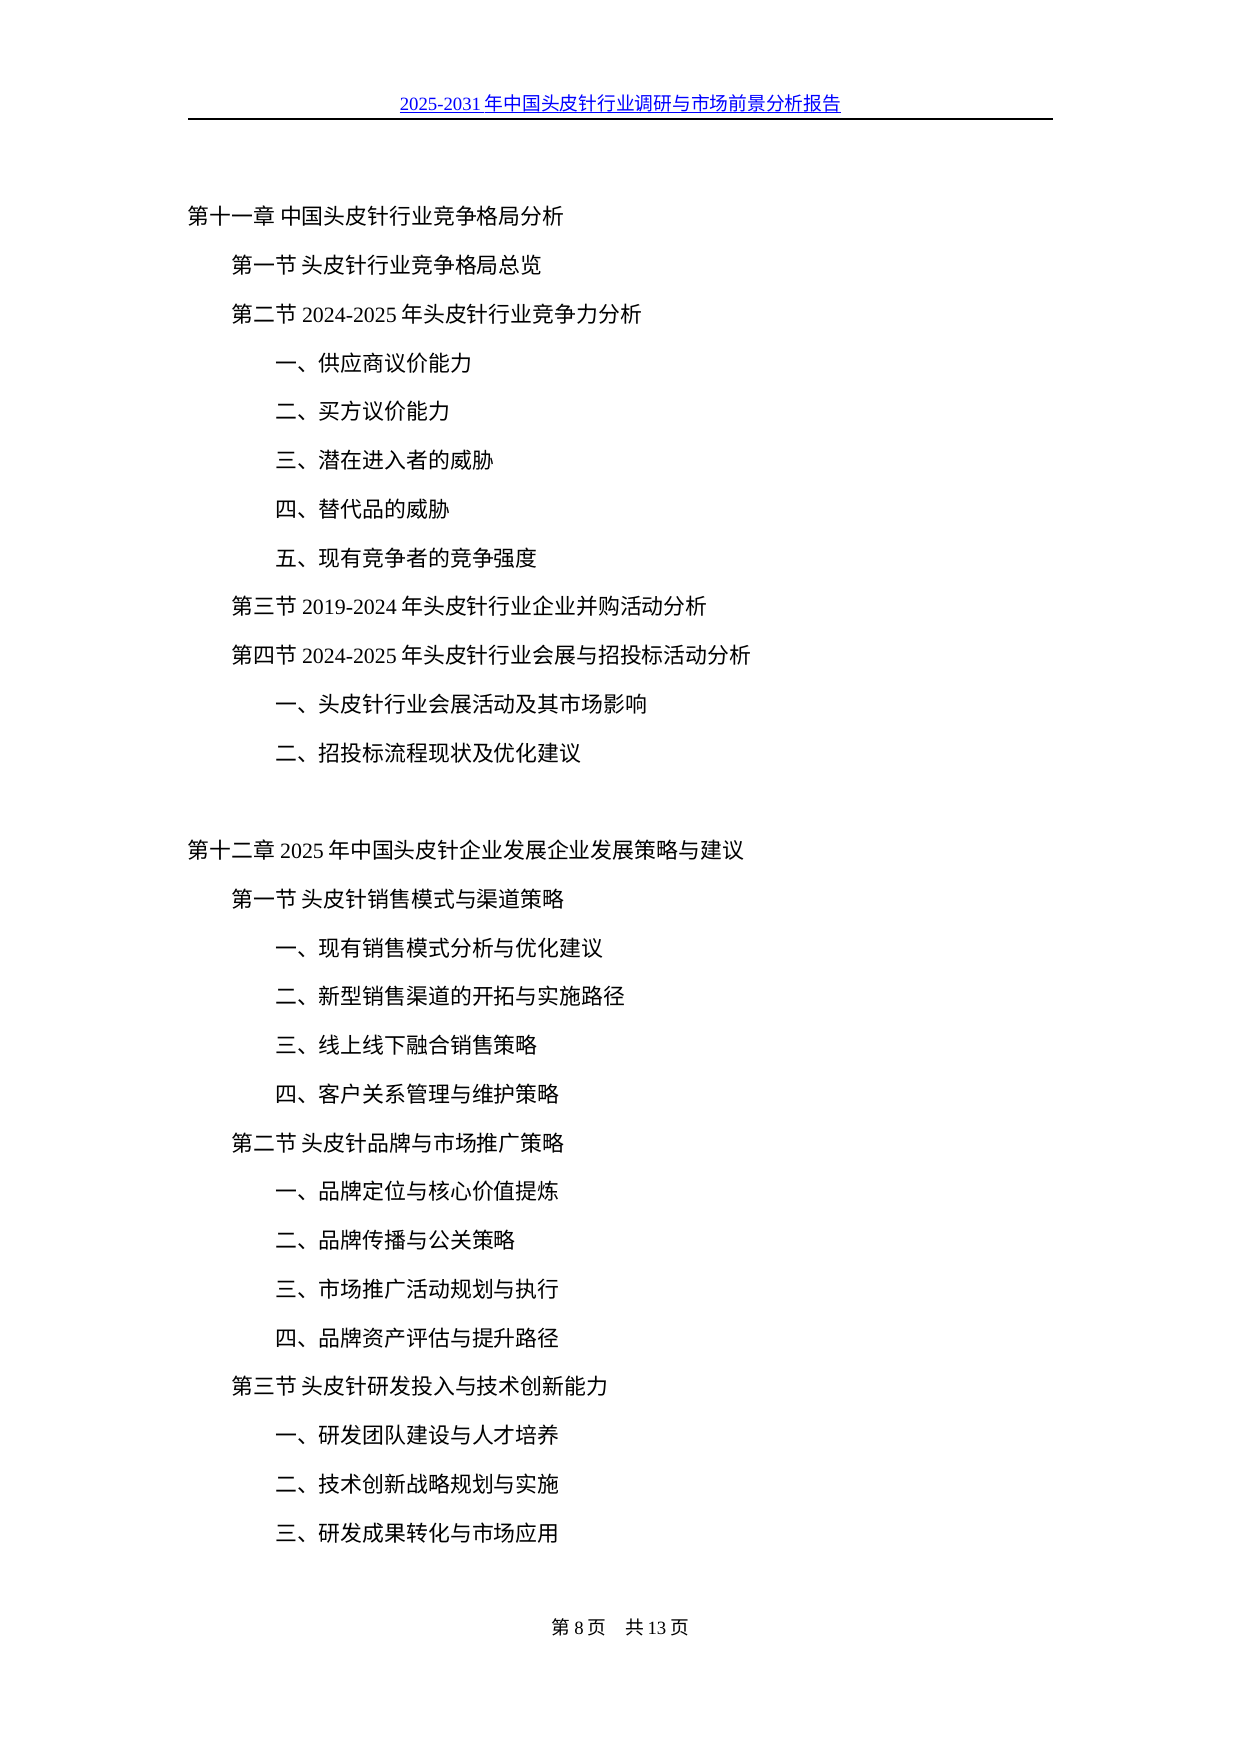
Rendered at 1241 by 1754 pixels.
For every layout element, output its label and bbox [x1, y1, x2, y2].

text [187, 150, 1053, 1548]
